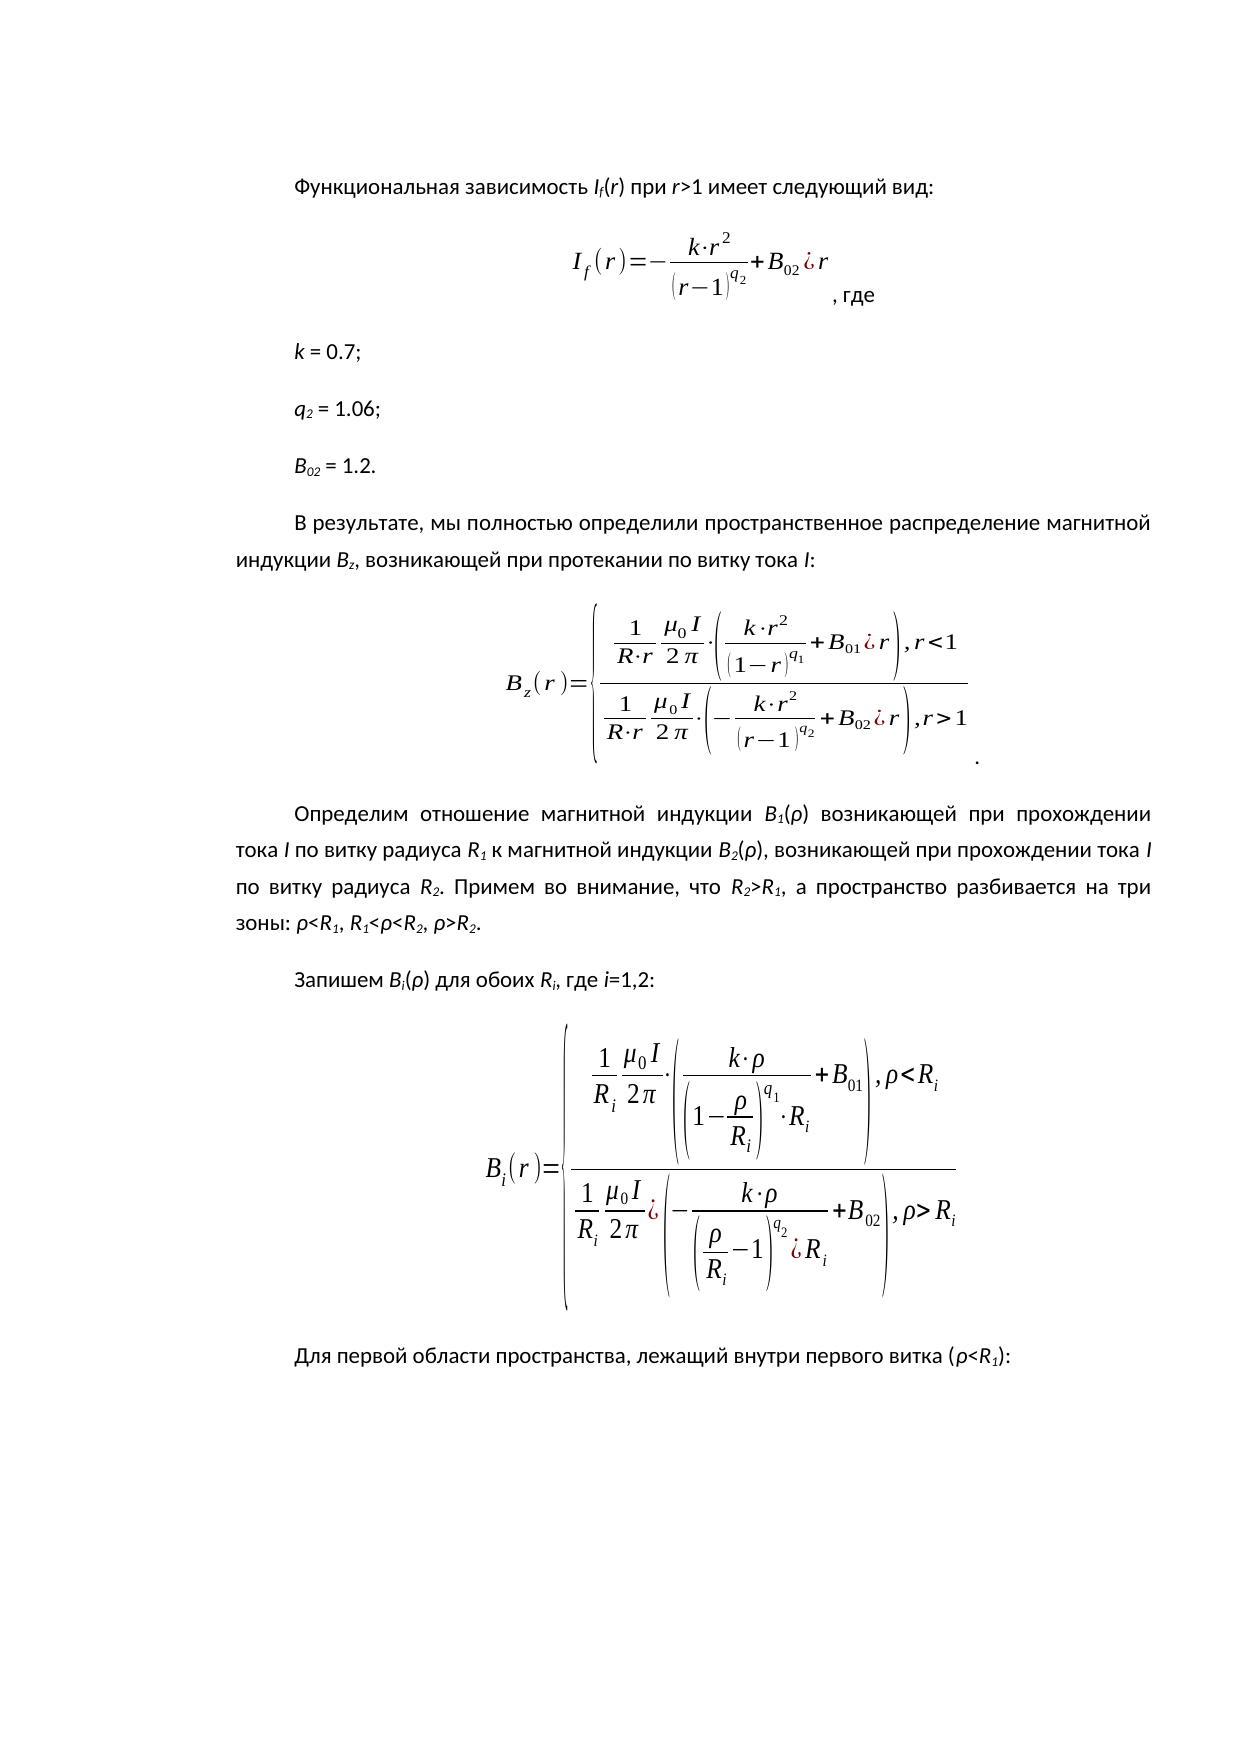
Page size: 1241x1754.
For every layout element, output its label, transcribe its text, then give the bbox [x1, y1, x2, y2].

text , где [236, 229, 1152, 308]
text Определим отношение магнитной индукции B1(ρ) возникающей при прохождении тока I по витку радиуса R1 к магнитной индукции B2(ρ), возникающей при прохождении тока I по витку радиуса R2. Примем во внимание, что R2>R1, а пространство разбивается на три зоны: ρ<R1, R1<ρ<R2, ρ>R2. [236, 799, 1152, 936]
text k = 0.7; [236, 337, 1152, 365]
text Запишем Bi(ρ) для обоих Ri, где i=1,2: [236, 965, 1152, 993]
text B02 = 1.2. [236, 451, 1152, 479]
text Для первой области пространства, лежащий внутри первого витка (ρ<R1): [236, 1342, 1152, 1370]
text В результате, мы полностью определили пространственное распределение магнитной индукции Bz, возникающей при протекании по витку тока I: [236, 508, 1152, 573]
text q2 = 1.06; [236, 394, 1152, 422]
text . [236, 602, 1152, 770]
text Функциональная зависимость If(r) при r>1 имеет следующий вид: [236, 172, 1152, 200]
